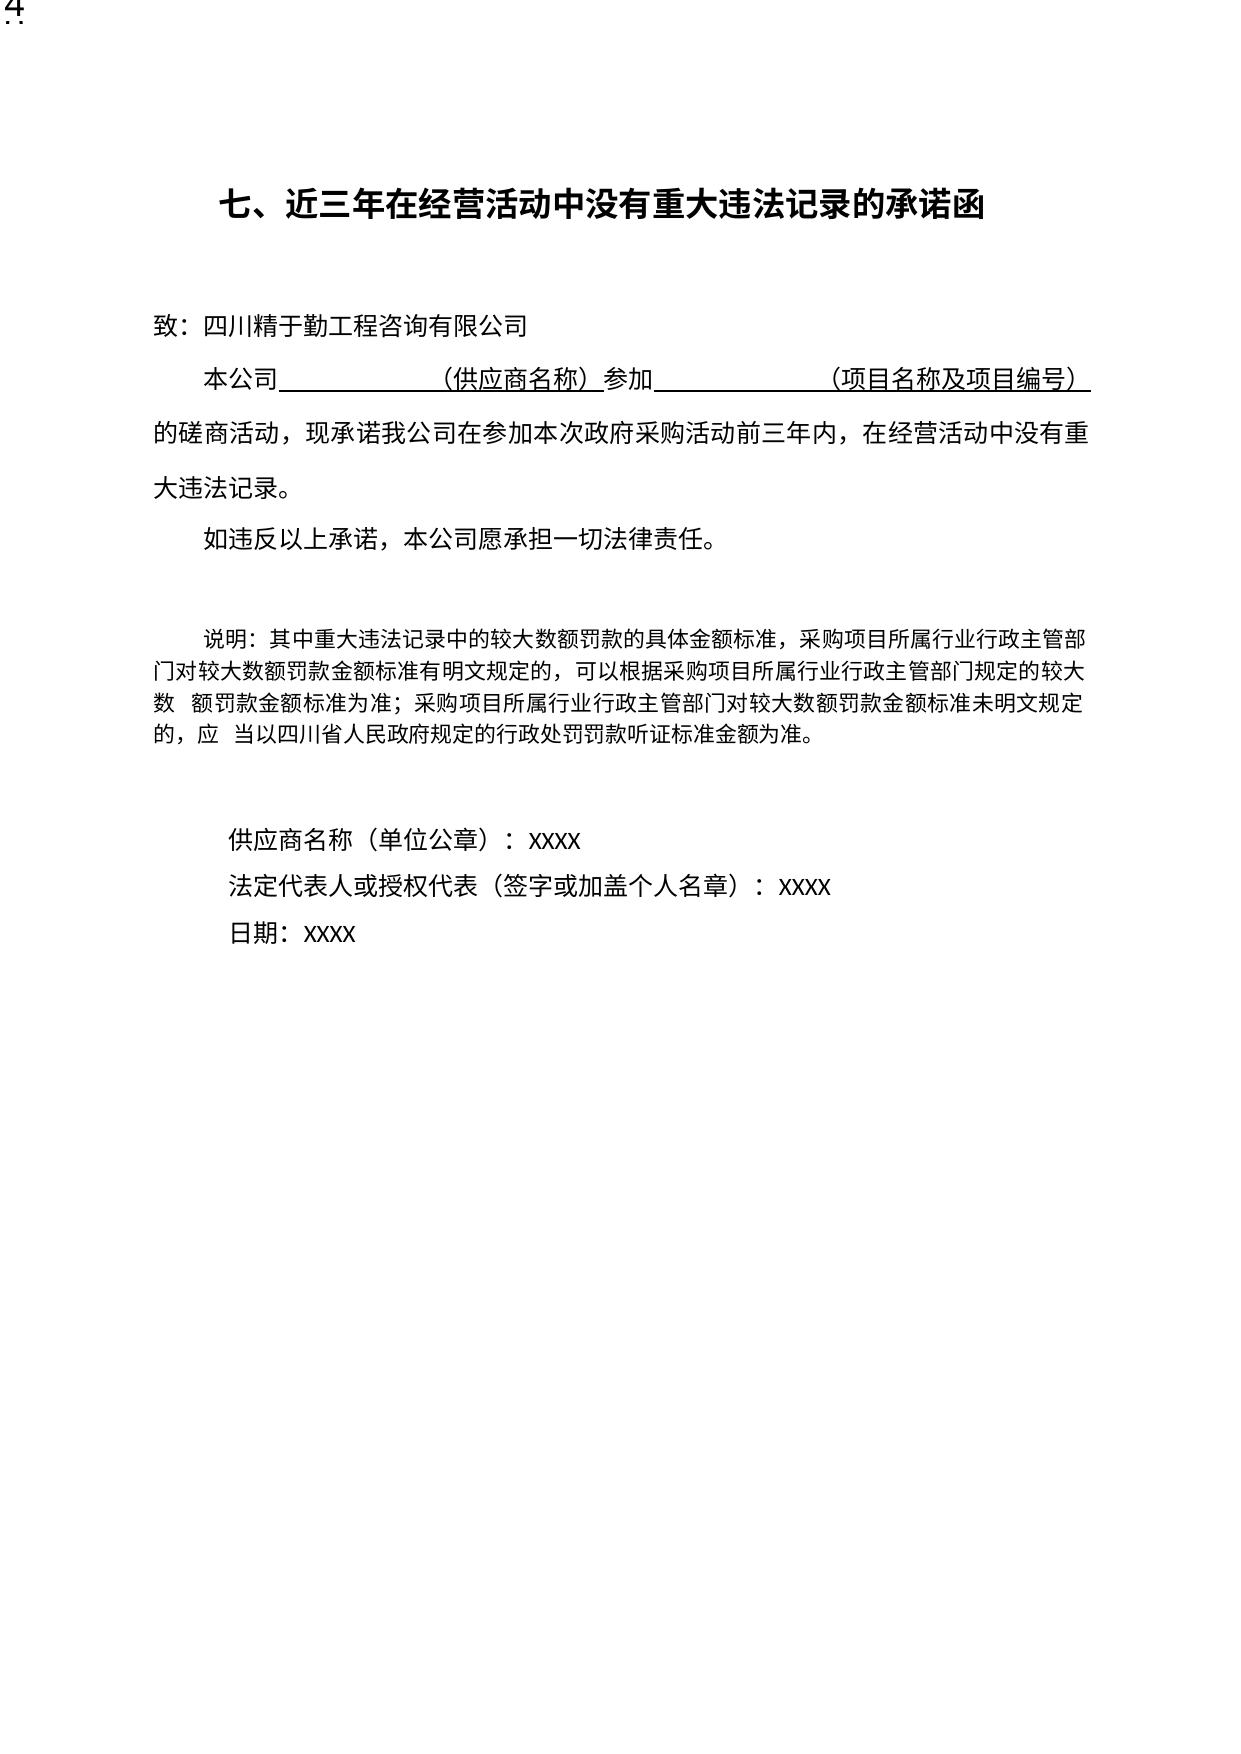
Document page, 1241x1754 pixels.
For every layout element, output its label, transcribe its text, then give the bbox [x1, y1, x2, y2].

text 本公司 （供应商名称）参加 （项目名称及项目编号） 的磋商活动，现承诺我公司在参加本次政府采购活动前三年内，在经营活动中没有重大违法记录。 [153, 359, 1091, 505]
text 致：四川精于勤工程咨询有限公司 [153, 306, 1188, 342]
text 说明：其中重大违法记录中的较大数额罚款的具体金额标准，采购项目所属行业行政主管部门对较大数额罚款金额标准有明文规定的，可以根据采购项目所属行业行政主管部门规定的较大数 额罚款金额标准为准；采购项目所属行业行政主管部门对较大数额罚款金额标准未明文规定的，应 当以四川省人民政府规定的行政处罚罚款听证标准金额为准。 [153, 622, 1087, 749]
text 七、近三年在经营活动中没有重大违法记录的承诺函 [219, 178, 1188, 226]
text 法定代表人或授权代表（签字或加盖个人名章）：XXXX 日期：XXXX [228, 866, 831, 950]
text 如违反以上承诺，本公司愿承担一切法律责任。 [203, 523, 1188, 555]
text 供应商名称（单位公章）：XXXX [228, 820, 1188, 857]
